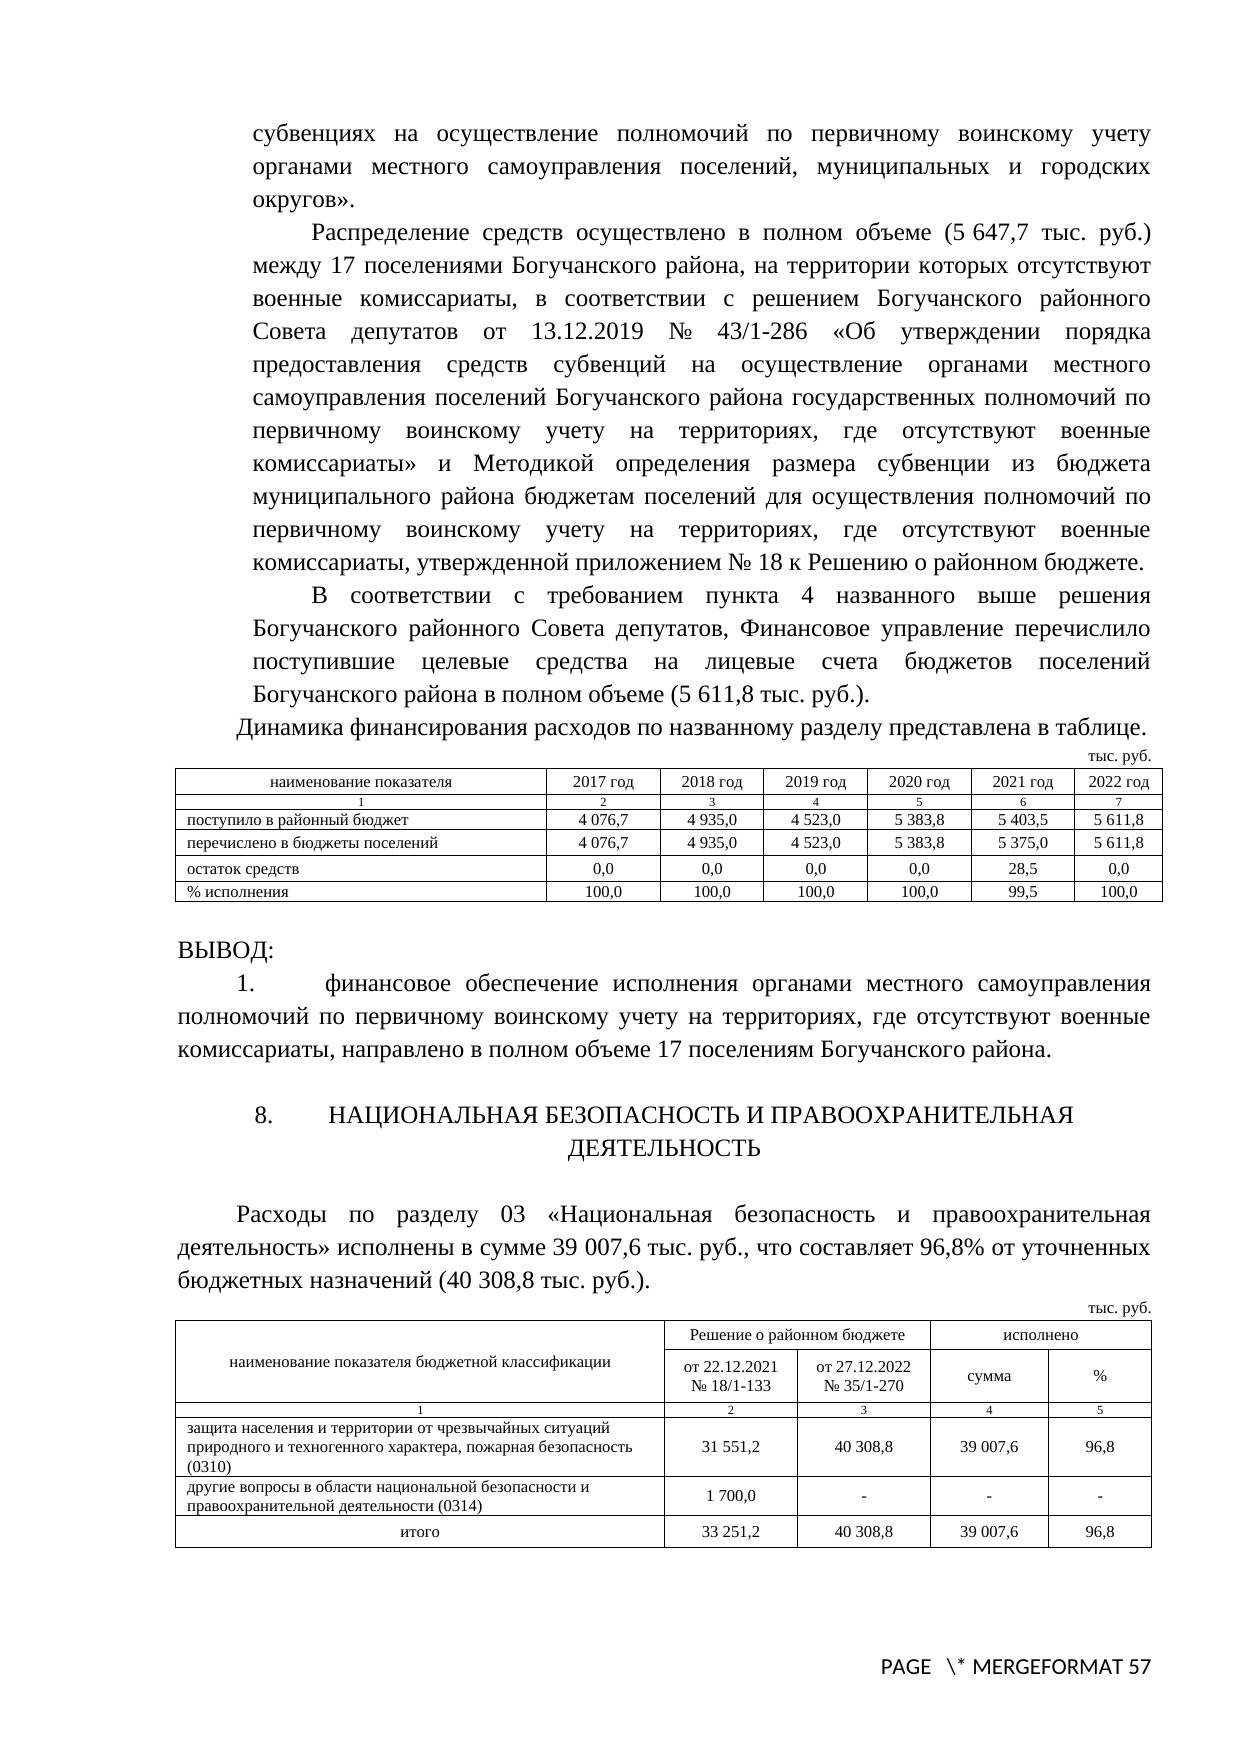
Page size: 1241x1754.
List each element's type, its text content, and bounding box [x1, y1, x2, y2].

table_cell 2 [547, 795, 660, 809]
table_header 2021 год [972, 769, 1074, 793]
table_header 2020 год [868, 769, 971, 793]
table_header 2019 год [764, 769, 867, 793]
table_cell 4 523,0 [764, 810, 867, 829]
table_cell 2 [665, 1403, 797, 1417]
table_header исполнено [931, 1321, 1151, 1348]
table_header 2022 год [1075, 769, 1162, 793]
table_cell 3 [798, 1403, 930, 1417]
table_cell сумма [931, 1350, 1048, 1402]
table_cell 0,0 [547, 856, 660, 881]
table_cell 39 007,6 [931, 1516, 1048, 1547]
table_cell 4 076,7 [547, 830, 660, 855]
table_cell 39 007,6 [931, 1418, 1048, 1476]
table_cell 28,5 [972, 856, 1074, 881]
table_cell - [798, 1477, 930, 1515]
table_cell 5 [1049, 1403, 1151, 1417]
table_cell % исполнения [176, 882, 546, 901]
table_cell 4 076,7 [547, 810, 660, 829]
list ВЫВОД: [177, 935, 1152, 963]
table_cell 100,0 [764, 882, 867, 901]
table_cell 5 383,8 [868, 830, 971, 855]
list Расходы по разделу 03 «Национальная безопасность и правоохранительная деятельность» исполнены в сумме 39 007,6 тыс. руб., что составляет 96,8% от уточненных бюджетных назначений (40 308,8 тыс. руб.). [177, 1199, 1152, 1294]
table_cell 96,8 [1049, 1516, 1151, 1547]
table_cell перечислено в бюджеты поселений [176, 830, 546, 855]
text В соответствии с требованием пункта 4 названного выше решения Богучанского районного Совета депутатов, Финансовое управление перечислило поступившие целевые средства на лицевые счета бюджетов поселений Богучанского района в полном объеме (5 611,8 тыс. руб.). [252, 580, 1152, 708]
table_cell 5 [868, 795, 971, 809]
list тыс. руб. [177, 1298, 1152, 1317]
table_cell 4 523,0 [764, 830, 867, 855]
table_cell 0,0 [764, 856, 867, 881]
table_header 2017 год [547, 769, 660, 793]
table_cell 100,0 [868, 882, 971, 901]
table_cell 1 700,0 [665, 1477, 797, 1515]
table_cell 33 251,2 [665, 1516, 797, 1547]
table_cell 4 935,0 [661, 810, 763, 829]
table_cell 5 375,0 [972, 830, 1074, 855]
table_cell 1 [176, 795, 546, 809]
list тыс. руб. [177, 746, 1152, 765]
table_cell 5 383,8 [868, 810, 971, 829]
list финансовое обеспечение исполнения органами местного самоуправления полномочий по первичному воинскому учету на территориях, где отсутствуют военные комиссариаты, направлено в полном объеме 17 поселениям Богучанского района. [177, 968, 1152, 1063]
table_cell 4 [764, 795, 867, 809]
table_cell 96,8 [1049, 1418, 1151, 1476]
table_cell 100,0 [1075, 882, 1162, 901]
table_cell 5 611,8 [1075, 810, 1162, 829]
table_cell защита населения и территории от чрезвычайных ситуаций природного и техногенного характера, пожарная безопасность (0310) [176, 1418, 664, 1476]
table_header наименование показателя [176, 769, 546, 793]
table_cell от 22.12.2021 № 18/1-133 [665, 1350, 797, 1402]
table_cell 7 [1075, 795, 1162, 809]
table_cell другие вопросы в области национальной безопасности и правоохранительной деятельности (0314) [176, 1477, 664, 1515]
table_cell 4 [931, 1403, 1048, 1417]
table_cell 100,0 [547, 882, 660, 901]
table_cell остаток средств [176, 856, 546, 881]
table_cell 40 308,8 [798, 1516, 930, 1547]
table_cell 40 308,8 [798, 1418, 930, 1476]
table_cell 1 [176, 1403, 664, 1417]
table_cell 4 935,0 [661, 830, 763, 855]
list НАЦИОНАЛЬНАЯ БЕЗОПАСНОСТЬ И ПРАВООХРАНИТЕЛЬНАЯ ДЕЯТЕЛЬНОСТЬ [177, 1100, 1152, 1162]
table_cell итого [176, 1516, 664, 1547]
table_header Решение о районном бюджете [665, 1321, 930, 1348]
table_cell - [1049, 1477, 1151, 1515]
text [252, 118, 1152, 213]
table_cell 3 [661, 795, 763, 809]
table_cell 0,0 [1075, 856, 1162, 881]
table_cell от 27.12.2022 № 35/1-270 [798, 1350, 930, 1402]
table_cell 0,0 [868, 856, 971, 881]
table_cell - [931, 1477, 1048, 1515]
table_cell % [1049, 1350, 1151, 1402]
text Распределение средств осуществлено в полном объеме (5 647,7 тыс. руб.) между 17 поселениями Богучанского района, на территории которых отсутствуют военные комиссариаты, в соответствии с решением Богучанского районного Совета депутатов от 13.12.2019 № 43/1-286 «Об утверждении порядка предоставления средств субвенций на осуществление органами местного самоуправления поселений Богучанского района государственных полномочий по первичному воинскому учету на территориях, где отсутствуют военные комиссариаты» и Методикой определения размера субвенции из бюджета муниципального района бюджетам поселений для осуществления полномочий по первичному воинскому учету на территориях, где отсутствуют военные комиссариаты, утвержденной приложением № 18 к Решению о районном бюджете. [252, 217, 1152, 576]
table_cell 6 [972, 795, 1074, 809]
table_cell 5 403,5 [972, 810, 1074, 829]
table_cell 100,0 [661, 882, 763, 901]
table_cell 31 551,2 [665, 1418, 797, 1476]
table_cell 99,5 [972, 882, 1074, 901]
table_header 2018 год [661, 769, 763, 793]
table_cell 5 611,8 [1075, 830, 1162, 855]
table_cell 0,0 [661, 856, 763, 881]
table_cell поступило в районный бюджет [176, 810, 546, 829]
table_header наименование показателя бюджетной классификации [176, 1321, 664, 1402]
list Динамика финансирования расходов по названному разделу представлена в таблице. [177, 712, 1152, 741]
